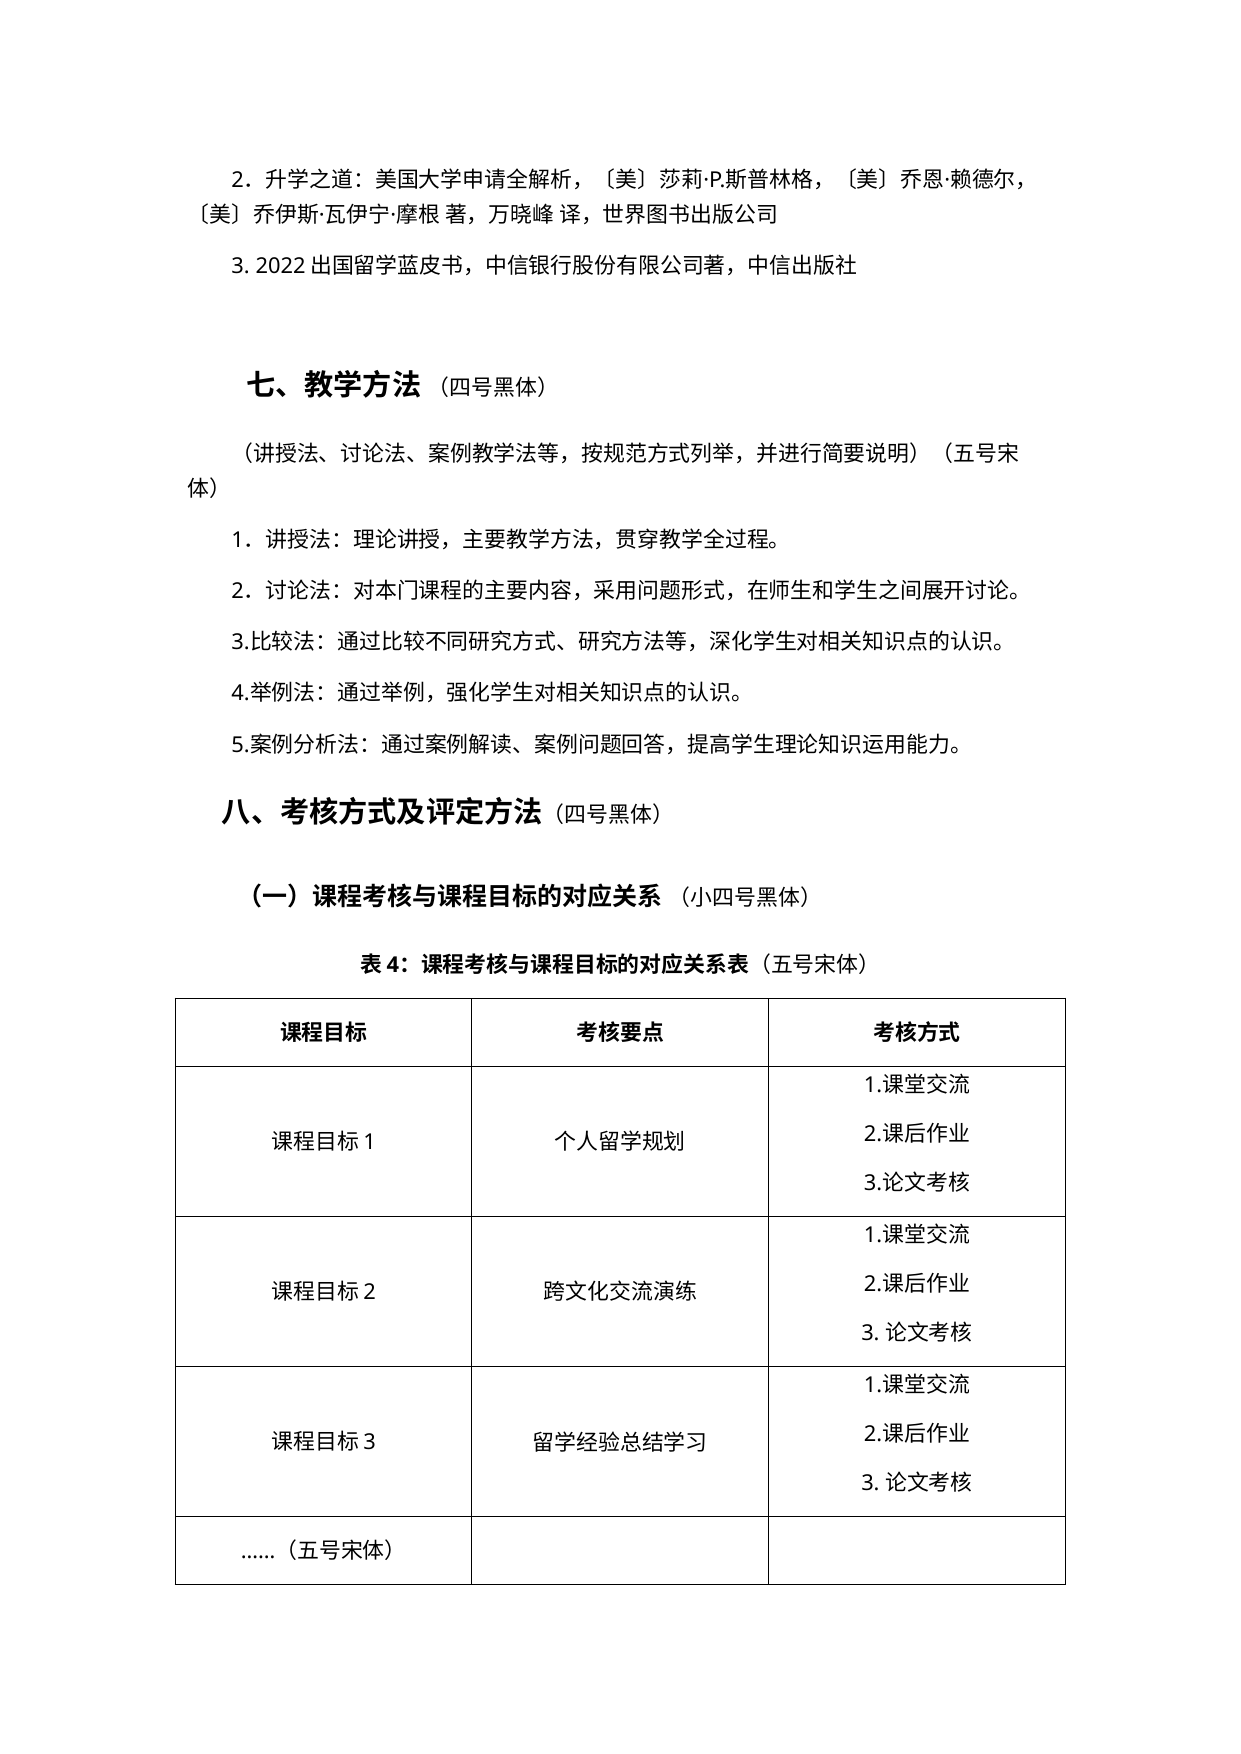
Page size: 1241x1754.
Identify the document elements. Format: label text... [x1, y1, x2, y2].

table_cell 1.课堂交流 2.课后作业 3. 论文考核 [769, 1367, 1065, 1516]
text 5.案例分析法：通过案例解读、案例问题回答，提高学生理论知识运用能力。 [187, 726, 1053, 759]
table_cell 跨文化交流演练 [472, 1217, 768, 1366]
table_header 课程目标 [176, 999, 471, 1066]
table_cell [472, 1517, 768, 1584]
table_cell 课程目标2 [176, 1217, 471, 1366]
table_cell ……（五号宋体） [176, 1517, 471, 1584]
text （讲授法、讨论法、案例教学法等，按规范方式列举，并进行简要说明）（五号宋体） [187, 435, 1053, 503]
text 3.比较法：通过比较不同研究方式、研究方法等，深化学生对相关知识点的认识。 [187, 624, 1053, 656]
text （一）课程考核与课程目标的对应关系 （小四号黑体） [187, 862, 1053, 927]
table_cell 1.课堂交流 2.课后作业 3. 论文考核 [769, 1217, 1065, 1366]
table_cell 课程目标3 [176, 1367, 471, 1516]
table_header 考核要点 [472, 999, 768, 1066]
table_header 考核方式 [769, 999, 1065, 1066]
table_cell 个人留学规划 [472, 1067, 768, 1216]
text 1．讲授法：理论讲授，主要教学方法，贯穿教学全过程。 [187, 521, 1053, 554]
table_cell 课程目标1 [176, 1067, 471, 1216]
table_cell 留学经验总结学习 [472, 1367, 768, 1516]
text 表4：课程考核与课程目标的对应关系表（五号宋体） [187, 946, 1053, 979]
table_cell [769, 1517, 1065, 1584]
text 七、教学方法 （四号黑体） [187, 351, 1053, 416]
text 4.举例法：通过举例，强化学生对相关知识点的认识。 [187, 675, 1053, 708]
table_cell 1.课堂交流 2.课后作业 3.论文考核 [769, 1067, 1065, 1216]
text 2．升学之道：美国大学申请全解析，〔美〕莎莉·P.斯普林格，〔美〕乔恩·赖德尔，〔美〕乔伊斯·瓦伊宁·摩根 著，万晓峰 译，世界图书出版公司 [187, 162, 1053, 229]
text 八、考核方式及评定方法（四号黑体） [187, 778, 1053, 843]
text 3. 2022出国留学蓝皮书，中信银行股份有限公司著，中信出版社 [187, 248, 1053, 281]
text 2．讨论法：对本门课程的主要内容，采用问题形式，在师生和学生之间展开讨论。 [187, 573, 1053, 605]
